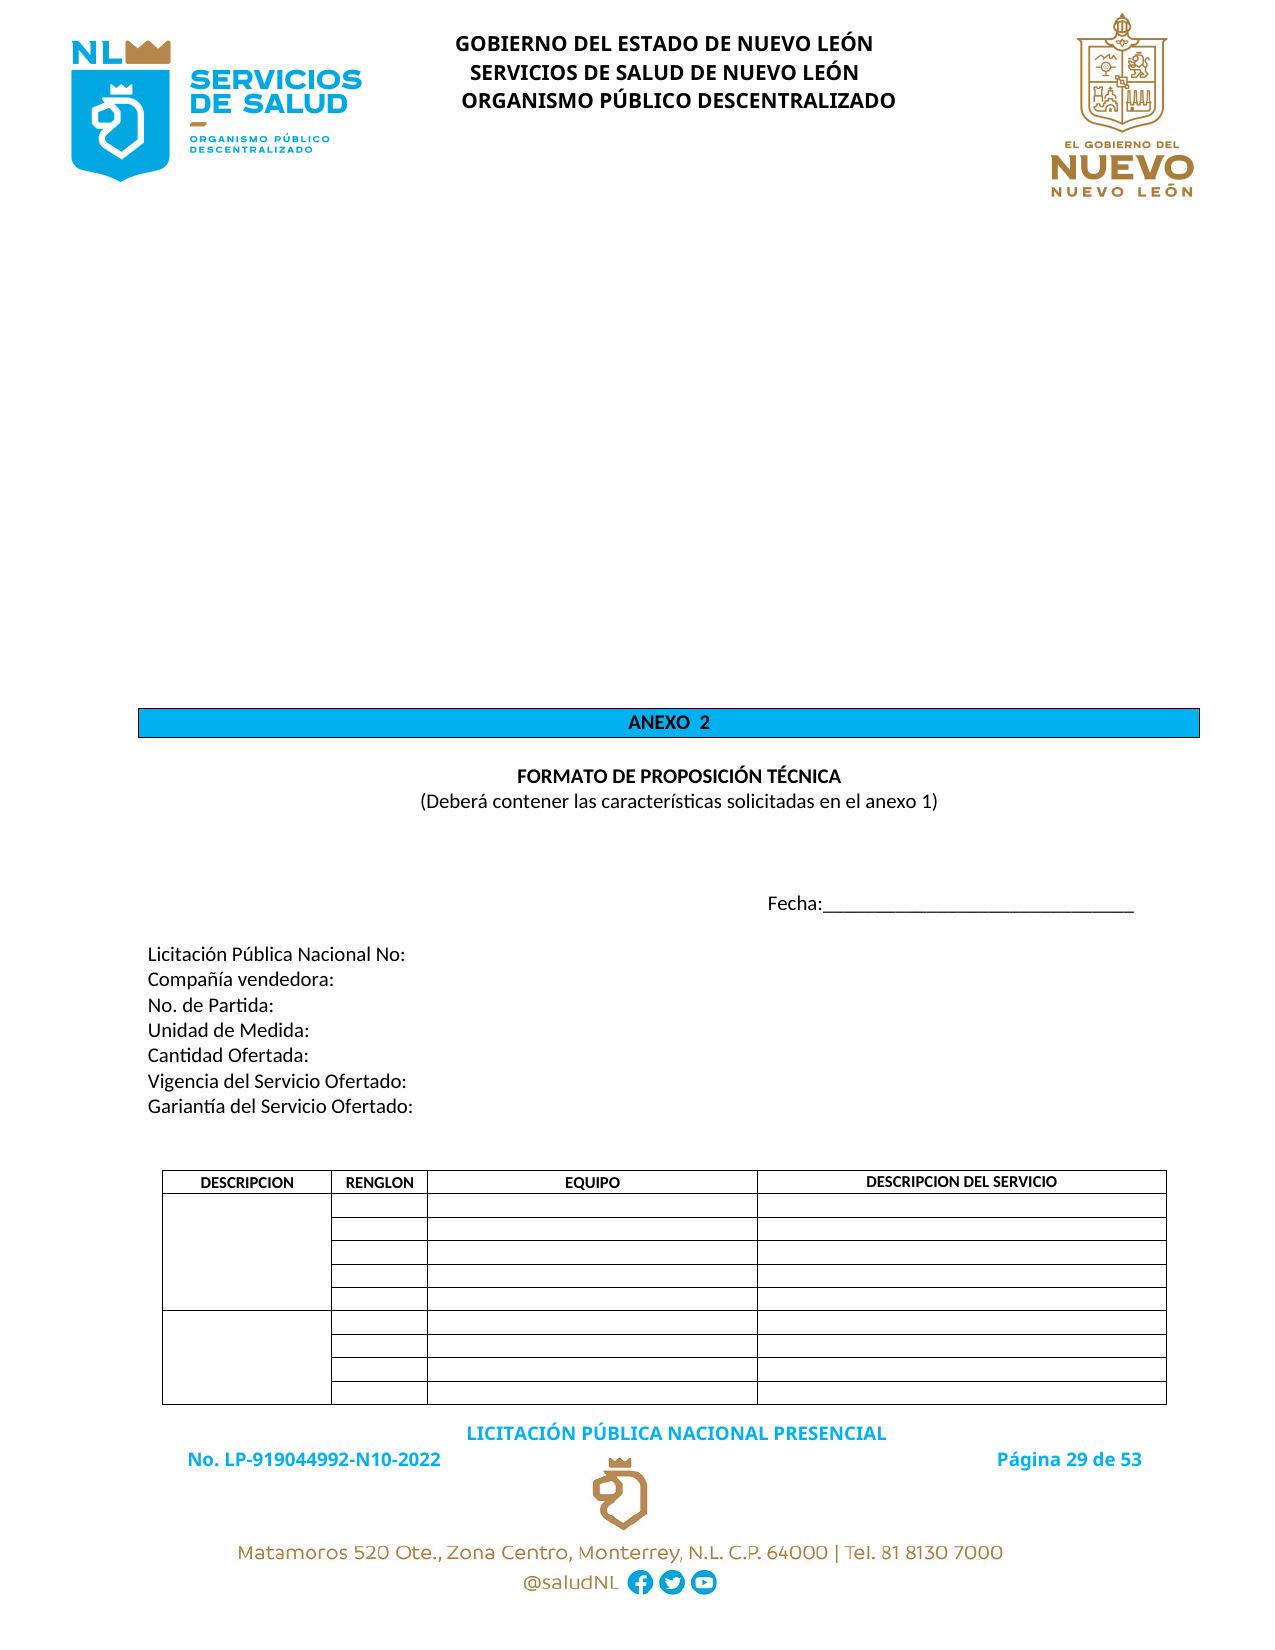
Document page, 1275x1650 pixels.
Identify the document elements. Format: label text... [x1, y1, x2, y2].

table_cell [332, 1194, 427, 1217]
table_cell [428, 1194, 757, 1217]
text No. de Partida: [148, 992, 1181, 1017]
text Unidad de Medida: [148, 1017, 1166, 1043]
table_cell [758, 1288, 1166, 1310]
table_cell [428, 1288, 757, 1310]
text ANEXO 2 [139, 709, 1199, 737]
table_cell [332, 1335, 427, 1357]
table_cell [758, 1335, 1166, 1357]
table_cell [758, 1358, 1166, 1381]
table_cell [332, 1288, 427, 1310]
table_cell [758, 1265, 1166, 1287]
table_header DESCRIPCION [163, 1171, 331, 1193]
text (Deberá contener las características solicitadas en el anexo 1) [177, 788, 1181, 814]
picture [0, 1440, 1254, 1610]
table_cell [332, 1241, 427, 1263]
table_cell [332, 1311, 427, 1334]
text Licitación Pública Nacional No: [148, 941, 1166, 966]
table_cell [758, 1311, 1166, 1334]
picture [1039, 8, 1200, 209]
text Fecha:______________________________ [148, 890, 1181, 916]
table_cell [428, 1382, 757, 1404]
table_header RENGLON [332, 1171, 427, 1193]
table_cell [163, 1311, 331, 1404]
table_cell [758, 1194, 1166, 1217]
text Cantidad Ofertada: [148, 1043, 1181, 1068]
text FORMATO DE PROPOSICIÓN TÉCNICA [177, 763, 1181, 788]
table_cell [428, 1335, 757, 1357]
picture [38, 36, 388, 187]
table_cell [332, 1358, 427, 1381]
table_cell [332, 1265, 427, 1287]
table_cell [758, 1241, 1166, 1263]
table_cell [332, 1382, 427, 1404]
table_cell [758, 1382, 1166, 1404]
table_cell [428, 1311, 757, 1334]
table_header DESCRIPCION DEL SERVICIO [758, 1171, 1166, 1193]
table_cell [428, 1241, 757, 1263]
table_cell [163, 1194, 331, 1310]
text Gariantía del Servicio Ofertado: [148, 1093, 1181, 1119]
table_cell [428, 1358, 757, 1381]
table_cell [332, 1218, 427, 1240]
text Compañía vendedora: [148, 966, 1166, 992]
table_cell [428, 1265, 757, 1287]
table_cell [758, 1218, 1166, 1240]
table_cell [428, 1218, 757, 1240]
table_header EQUIPO [428, 1171, 757, 1193]
text Vigencia del Servicio Ofertado: [148, 1068, 1181, 1093]
